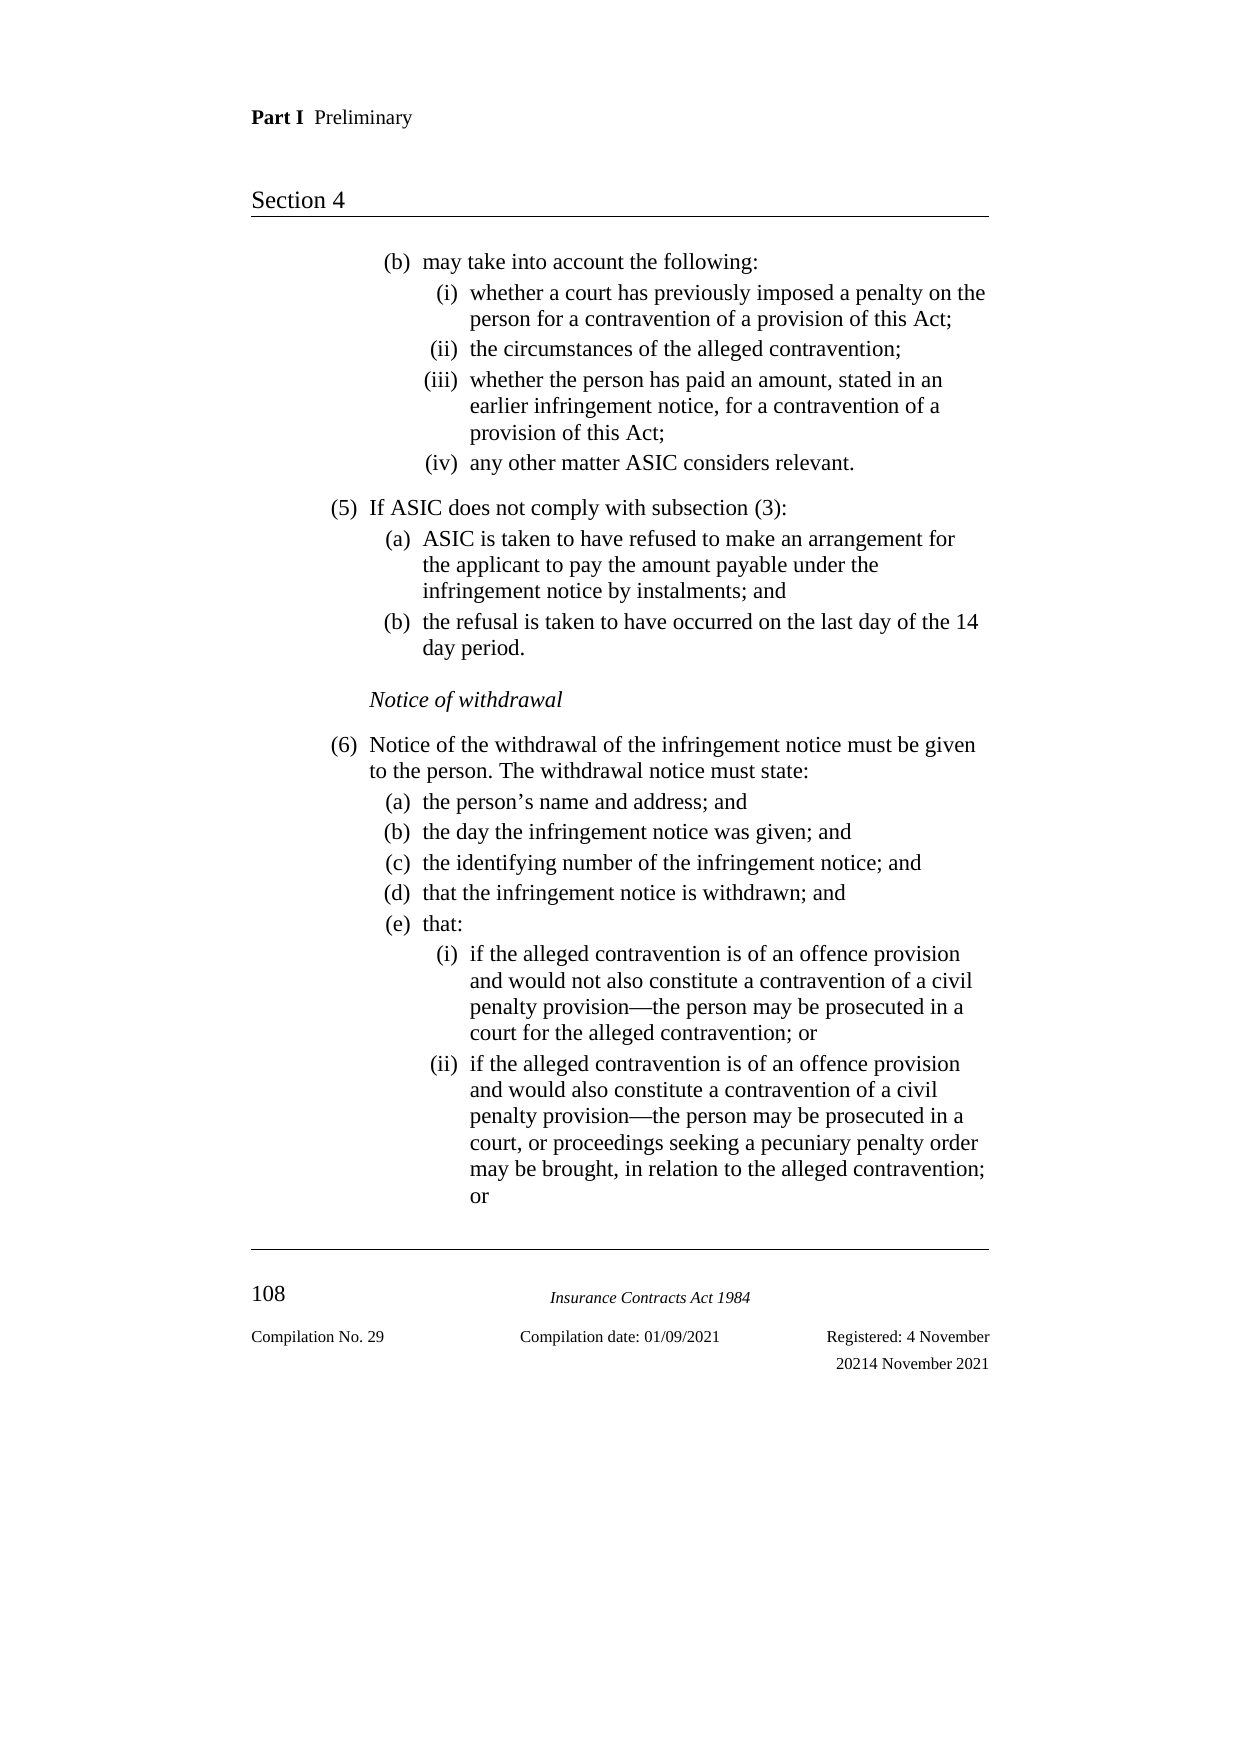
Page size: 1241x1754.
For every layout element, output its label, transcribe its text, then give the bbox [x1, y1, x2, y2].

text (ii) the circumstances of the alleged contravention; [251, 335, 989, 362]
text (c) the identifying number of the infringement notice; and [251, 849, 989, 875]
text (i) whether a court has previously imposed a penalty on the person for a contravention of a provision of this Act; [251, 278, 989, 331]
text (a) ASIC is taken to have refused to make an arrangement for the applicant to pay the amount payable under the infringement notice by instalments; and [251, 525, 989, 604]
text (iv) any other matter ASIC considers relevant. [251, 449, 989, 476]
text (b) the refusal is taken to have occurred on the last day of the 14 day period. [251, 608, 989, 661]
text (6) Notice of the withdrawal of the infringement notice must be given to the person. The withdrawal notice must state: [251, 731, 989, 783]
text (i) if the alleged contravention is of an offence provision and would not also constitute a contravention of a civil penalty provision—the person may be prosecuted in a court for the alleged contravention; or [251, 940, 989, 1046]
text Notice of withdrawal [369, 686, 989, 712]
text (b) the day the infringement notice was given; and [251, 818, 989, 844]
text (b) may take into account the following: [251, 248, 989, 274]
text (d) that the infringement notice is withdrawn; and [251, 879, 989, 906]
text (ii) if the alleged contravention is of an offence provision and would also constitute a contravention of a civil penalty provision—the person may be prosecuted in a court, or proceedings seeking a pecuniary penalty order may be brought, in relation to the alleged contravention; or [251, 1050, 989, 1208]
text (5) If ASIC does not comply with subsection (3): [251, 494, 989, 521]
text (e) that: [251, 910, 989, 936]
text (a) the person’s name and address; and [251, 788, 989, 814]
text (iii) whether the person has paid an amount, stated in an earlier infringement notice, for a contravention of a provision of this Act; [251, 366, 989, 445]
